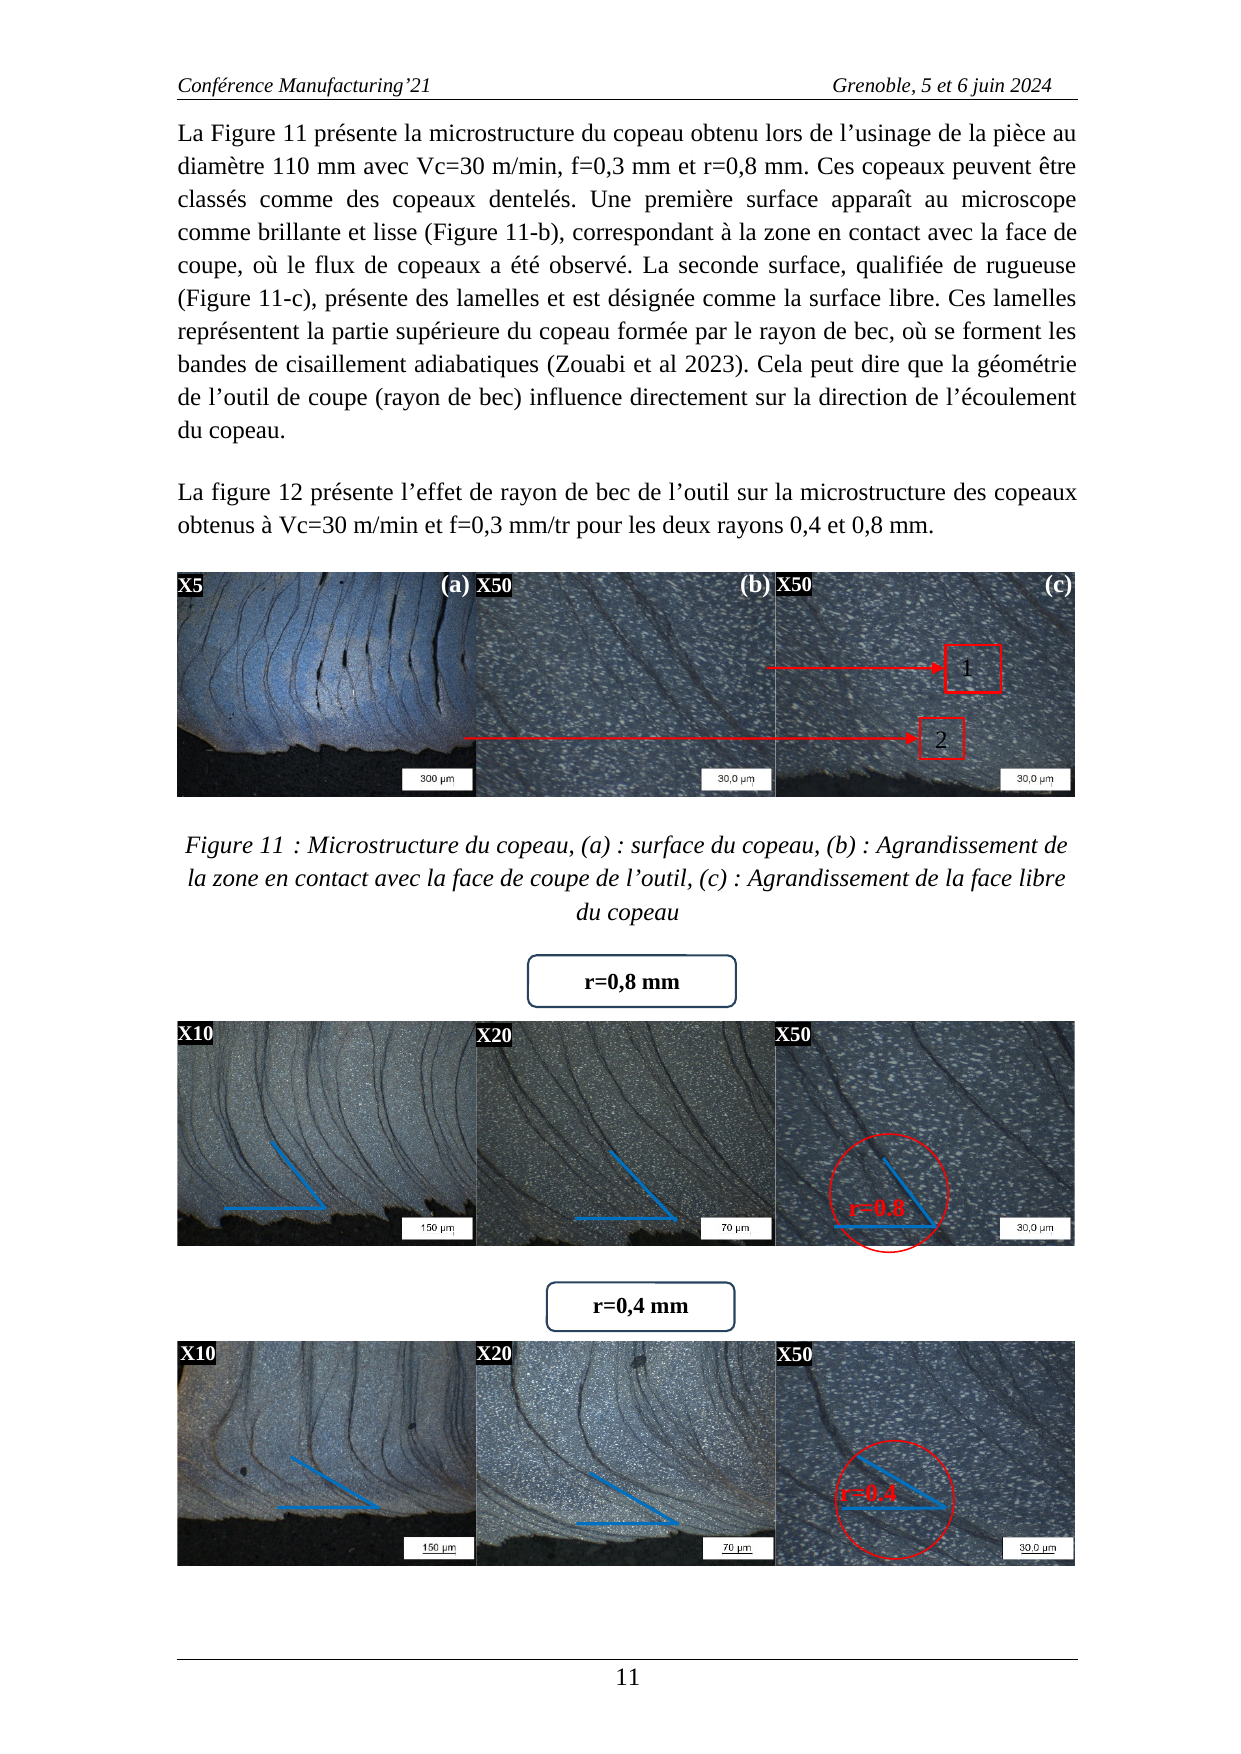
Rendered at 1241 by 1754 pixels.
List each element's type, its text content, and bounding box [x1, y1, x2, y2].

picture [831, 1135, 947, 1225]
text Figure 11 : Microstructure du copeau, (a) : surface du copeau, (b) : Agrandissement de la zone en contact avec la face de coupe de l’outil, (c) : Agrandissement de la face libre du copeau [177, 831, 1078, 925]
picture [177, 1021, 1075, 1246]
picture [177, 1341, 1075, 1566]
picture [844, 1229, 934, 1246]
picture [177, 572, 1075, 797]
text La Figure 11 présente la microstructure du copeau obtenu lors de l’usinage de la pièce au diamètre 110 mm avec Vc=30 m/min, f=0,3 mm et r=0,8 mm. Ces copeaux peuvent être classés comme des copeaux dentelés. Une première surface apparaît au microscope comme brillante et lisse (Figure 11-b), correspondant à la zone en contact avec la face de coupe, où le flux de copeaux a été observé. La seconde surface, qualifiée de rugueuse (Figure 11-c), présente des lamelles et est désignée comme la surface libre. Ces lamelles représentent la partie supérieure du copeau formée par le rayon de bec, où se forment les bandes de cisaillement adiabatiques (Zouabi et al 2023). Cela peut dire que la géométrie de l’outil de coupe (rayon de bec) influence directement sur la direction de l’écoulement du copeau. [177, 118, 1078, 444]
text La figure 12 présente l’effet de rayon de bec de l’outil sur la microstructure des copeaux obtenus à Vc=30 m/min et f=0,3 mm/tr pour les deux rayons 0,4 et 0,8 mm. [177, 477, 1078, 539]
